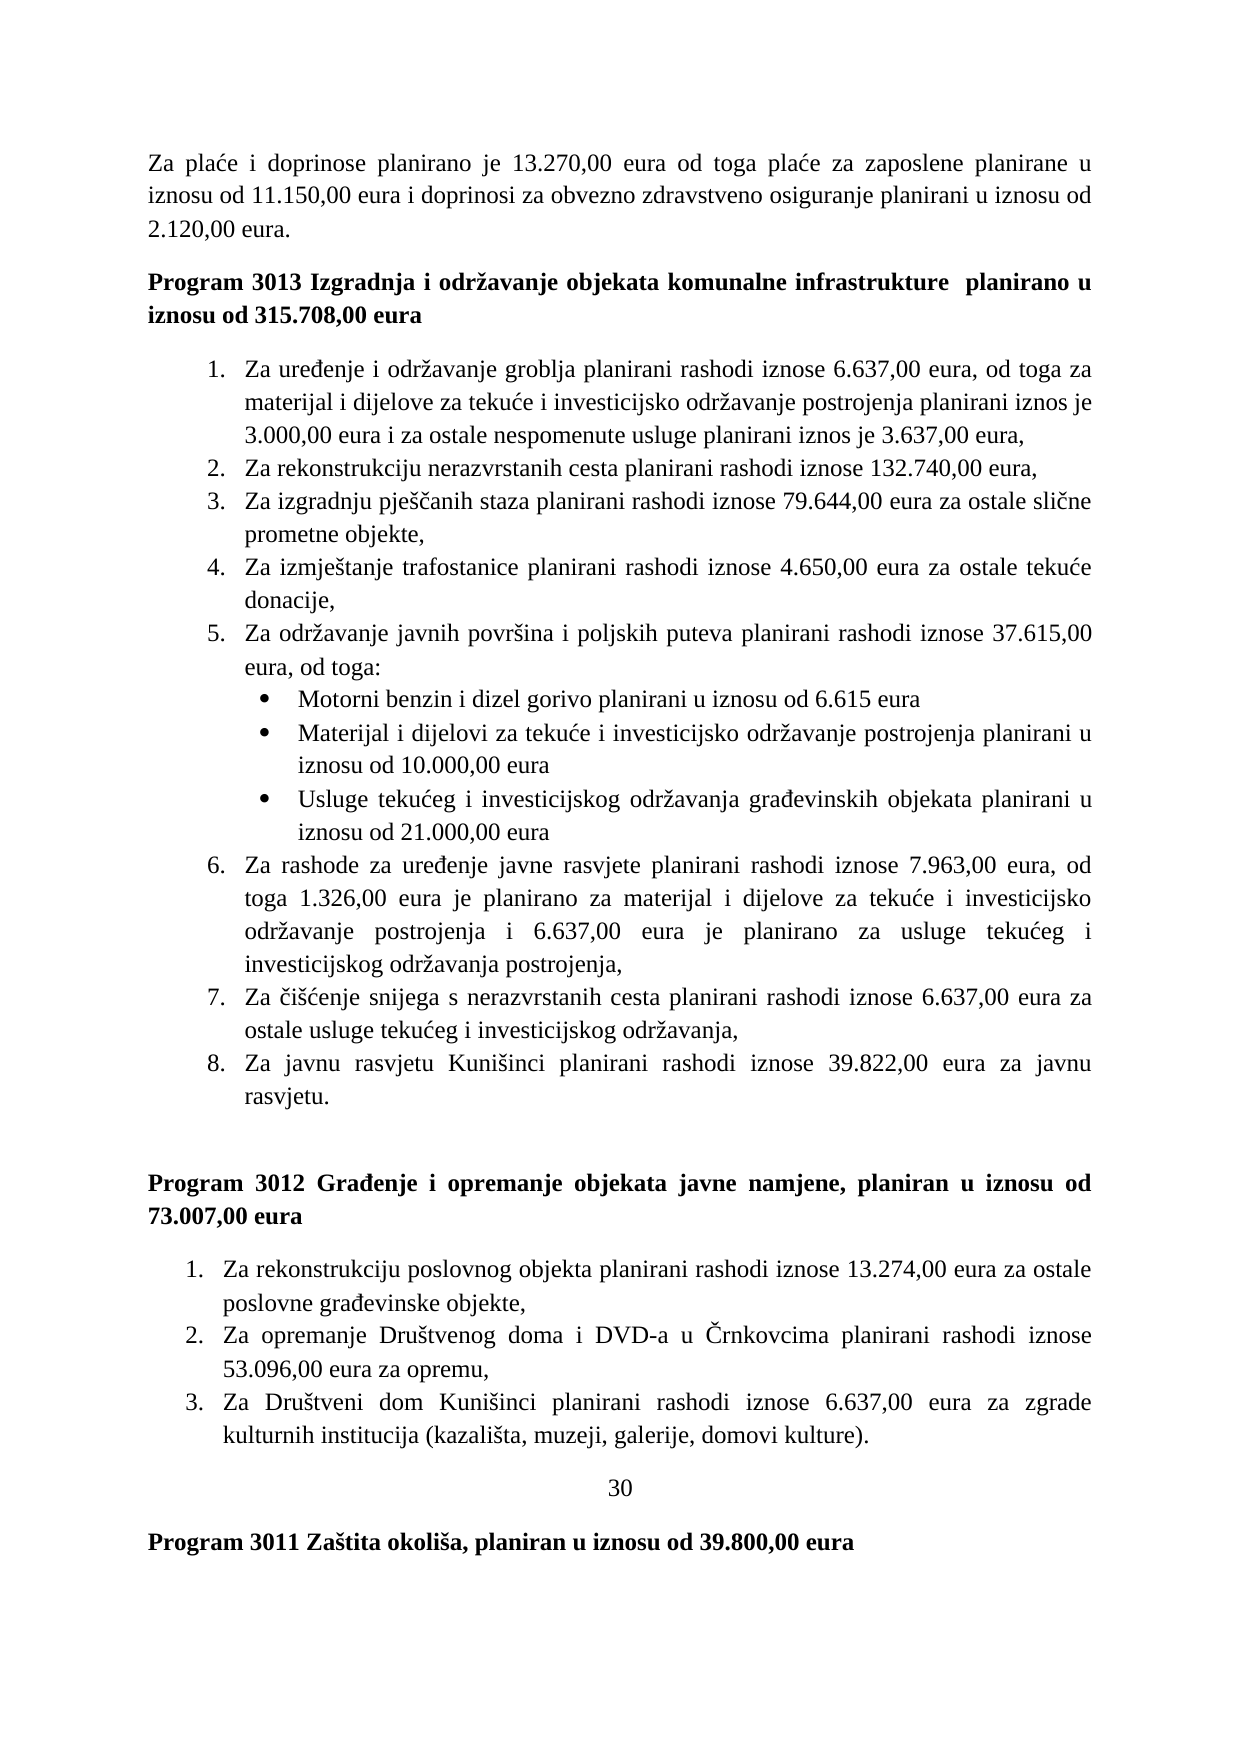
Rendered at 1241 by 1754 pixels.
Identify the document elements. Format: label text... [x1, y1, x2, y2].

text Program 3012 Građenje i opremanje objekata javne namjene, planiran u iznosu od 73.007,00 eura [148, 1168, 1093, 1229]
text Program 3013 Izgradnja i održavanje objekata komunalne infrastrukture planirano u iznosu od 315.708,00 eura [148, 267, 1093, 329]
list Za izgradnju pješčanih staza planirani rashodi iznose 79.644,00 eura za ostale slične prometne objekte, [207, 486, 1093, 548]
list Za Društveni dom Kunišinci planirani rashodi iznose 6.637,00 eura za zgrade kulturnih institucija (kazališta, muzeji, galerije, domovi kulture). [185, 1387, 1093, 1448]
list Za uređenje i održavanje groblja planirani rashodi iznose 6.637,00 eura, od toga za materijal i dijelove za tekuće i investicijsko održavanje postrojenja planirani iznos je 3.000,00 eura i za ostale nespomenute usluge planirani iznos je 3.637,00 eura, [207, 354, 1093, 449]
list Za rashode za uređenje javne rasvjete planirani rashodi iznose 7.963,00 eura, od toga 1.326,00 eura je planirano za materijal i dijelove za tekuće i investicijsko održavanje postrojenja i 6.637,00 eura je planirano za usluge tekućeg i investicijskog održavanja postrojenja, [207, 850, 1093, 977]
list Za održavanje javnih površina i poljskih puteva planirani rashodi iznose 37.615,00 eura, od toga: [207, 618, 1093, 680]
list Za izmještanje trafostanice planirani rashodi iznose 4.650,00 eura za ostale tekuće donacije, [207, 552, 1093, 614]
list Za opremanje Društvenog doma i DVD-a u Črnkovcima planirani rashodi iznose 53.096,00 eura za opremu, [185, 1321, 1093, 1382]
list Za javnu rasvjetu Kunišinci planirani rashodi iznose 39.822,00 eura za javnu rasvjetu. [207, 1048, 1093, 1109]
text Za plaće i doprinose planirano je 13.270,00 eura od toga plaće za zaposlene planirane u iznosu od 11.150,00 eura i doprinosi za obvezno zdravstveno osiguranje planirani u iznosu od 2.120,00 eura. [148, 148, 1093, 242]
text 30 [148, 1473, 1093, 1502]
list Za rekonstrukciju poslovnog objekta planirani rashodi iznose 13.274,00 eura za ostale poslovne građevinske objekte, [185, 1254, 1093, 1316]
list Usluge tekućeg i investicijskog održavanja građevinskih objekata planirani u iznosu od 21.000,00 eura [260, 784, 1093, 845]
list Za rekonstrukciju nerazvrstanih cesta planirani rashodi iznose 132.740,00 eura, [207, 453, 1093, 482]
list Za čišćenje snijega s nerazvrstanih cesta planirani rashodi iznose 6.637,00 eura za ostale usluge tekućeg i investicijskog održavanja, [207, 982, 1093, 1043]
list Materijal i dijelovi za tekuće i investicijsko održavanje postrojenja planirani u iznosu od 10.000,00 eura [260, 718, 1093, 779]
text Program 3011 Zaštita okoliša, planiran u iznosu od 39.800,00 eura [148, 1527, 1093, 1556]
list Motorni benzin i dizel gorivo planirani u iznosu od 6.615 eura [260, 684, 1093, 713]
